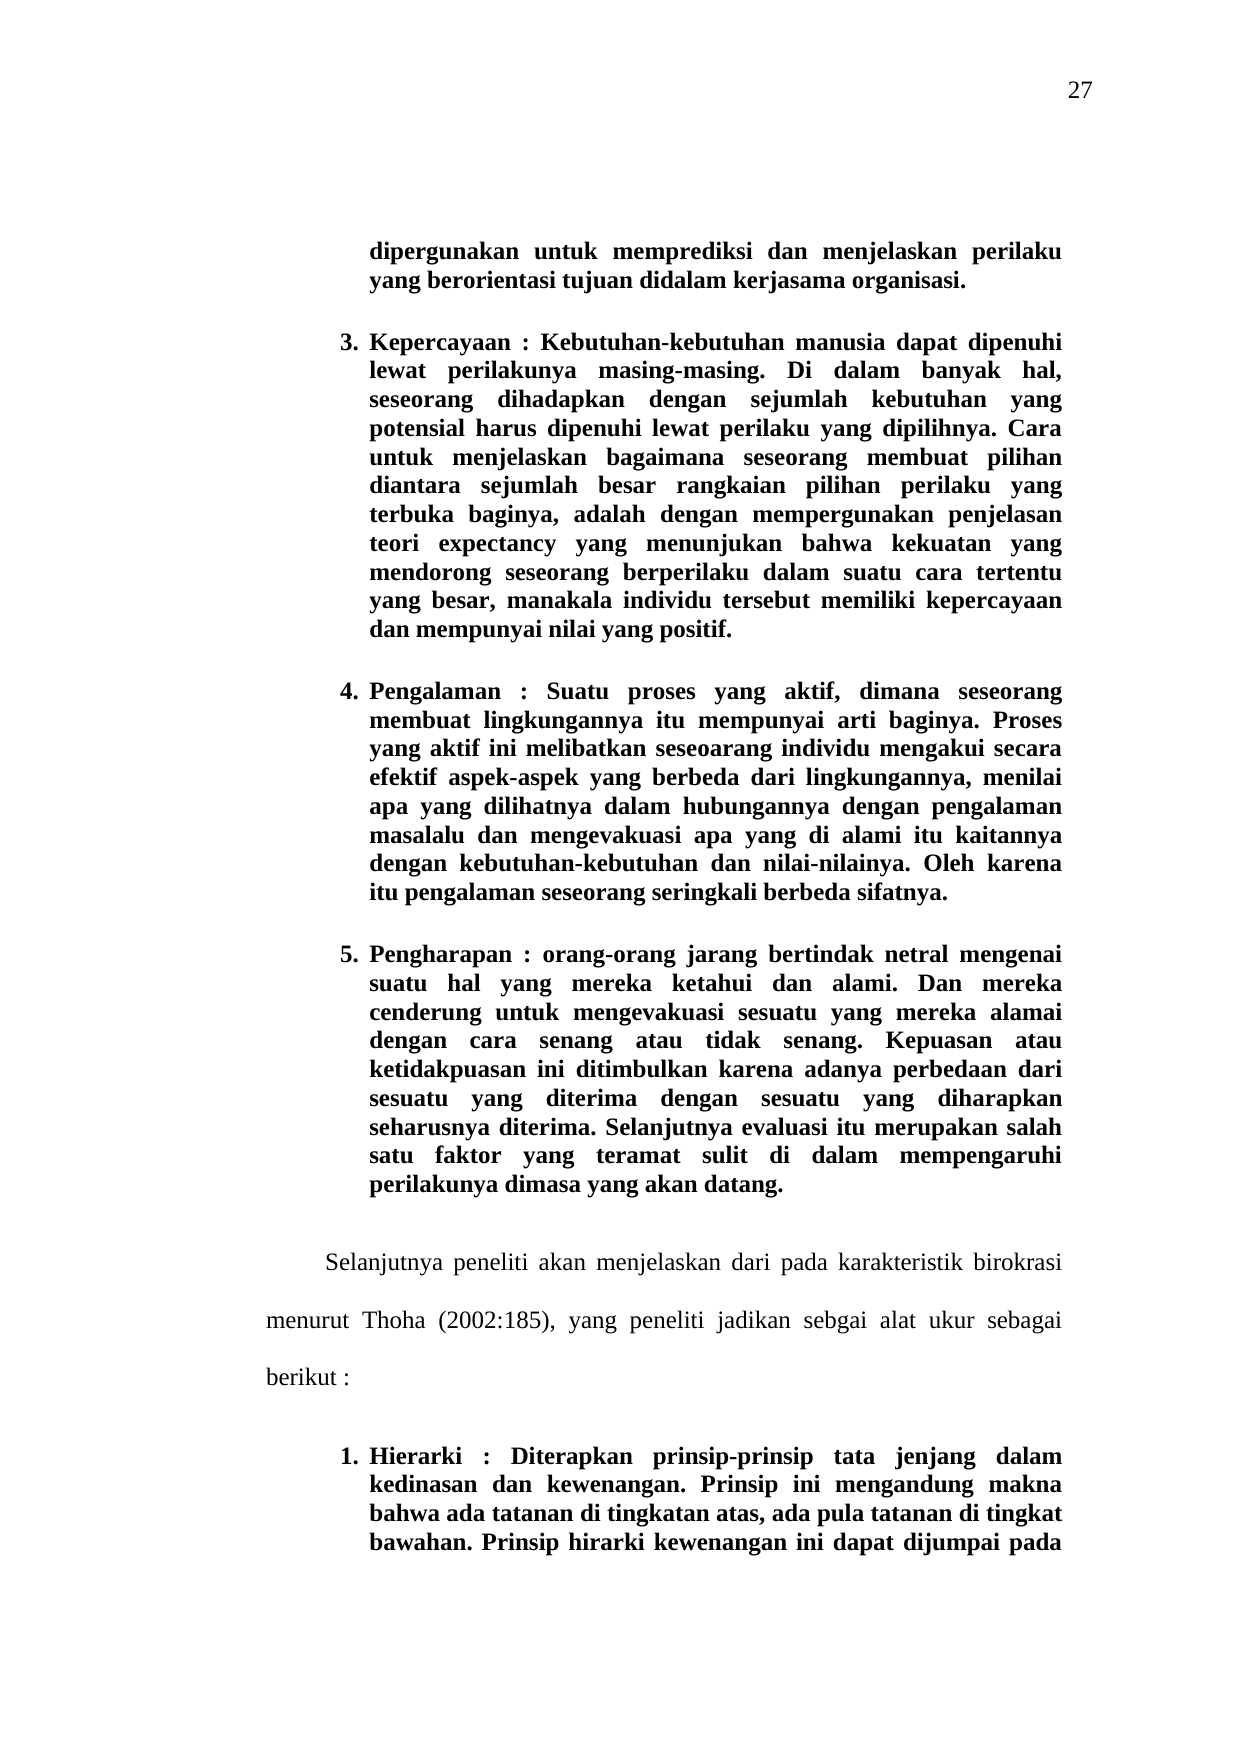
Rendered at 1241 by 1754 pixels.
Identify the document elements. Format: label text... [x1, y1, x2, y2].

list Pengalaman : Suatu proses yang aktif, dimana seseorang membuat lingkungannya itu mempunyai arti baginya. Proses yang aktif ini melibatkan seseoarang individu mengakui secara efektif aspek-aspek yang berbeda dari lingkungannya, menilai apa yang dilihatnya dalam hubungannya dengan pengalaman masalalu dan mengevakuasi apa yang di alami itu kaitannya dengan kebutuhan-kebutuhan dan nilai-nilainya. Oleh karena itu pengalaman seseorang seringkali berbeda sifatnya. [340, 676, 1063, 906]
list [340, 1441, 1063, 1556]
text Selanjutnya peneliti akan menjelaskan dari pada karakteristik birokrasi menurut Thoha (2002:185), yang peneliti jadikan sebgai alat ukur sebagai berikut : [266, 1247, 1063, 1391]
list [340, 236, 1063, 294]
list Pengharapan : orang-orang jarang bertindak netral mengenai suatu hal yang mereka ketahui dan alami. Dan mereka cenderung untuk mengevakuasi sesuatu yang mereka alamai dengan cara senang atau tidak senang. Kepuasan atau ketidakpuasan ini ditimbulkan karena adanya perbedaan dari sesuatu yang diterima dengan sesuatu yang diharapkan seharusnya diterima. Selanjutnya evaluasi itu merupakan salah satu faktor yang teramat sulit di dalam mempengaruhi perilakunya dimasa yang akan datang. [340, 939, 1063, 1198]
list Kepercayaan : Kebutuhan-kebutuhan manusia dapat dipenuhi lewat perilakunya masing-masing. Di dalam banyak hal, seseorang dihadapkan dengan sejumlah kebutuhan yang potensial harus dipenuhi lewat perilaku yang dipilihnya. Cara untuk menjelaskan bagaimana seseorang membuat pilihan diantara sejumlah besar rangkaian pilihan perilaku yang terbuka baginya, adalah dengan mempergunakan penjelasan teori expectancy yang menunjukan bahwa kekuatan yang mendorong seseorang berperilaku dalam suatu cara tertentu yang besar, manakala individu tersebut memiliki kepercayaan dan mempunyai nilai yang positif. [340, 327, 1063, 643]
